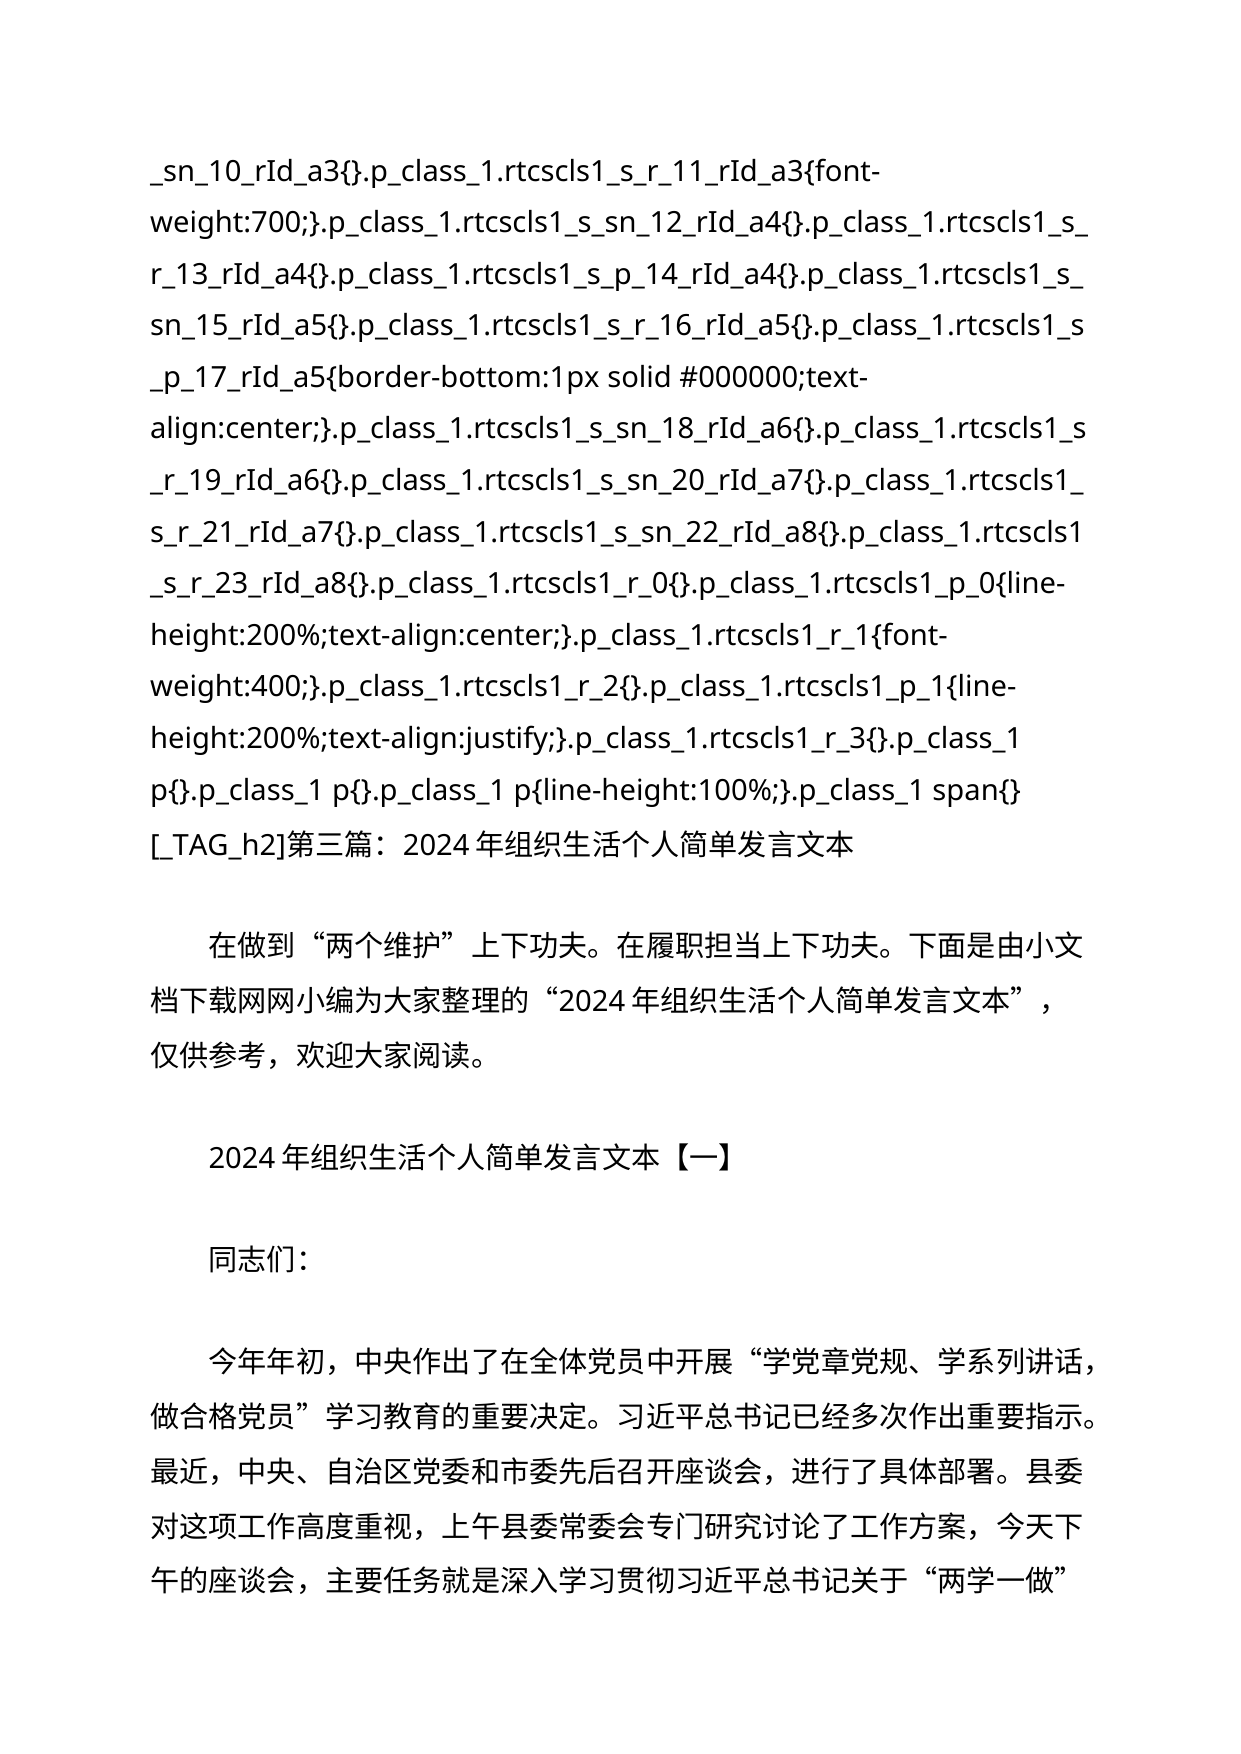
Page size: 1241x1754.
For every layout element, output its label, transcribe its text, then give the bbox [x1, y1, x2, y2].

text 2024年组织生活个人简单发言文本【一】 [150, 1135, 1090, 1177]
text 在做到“两个维护”上下功夫。在履职担当上下功夫。下面是由小文档下载网网小编为大家整理的“2024年组织生活个人简单发言文本”，仅供参考，欢迎大家阅读。 [150, 923, 1090, 1075]
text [150, 150, 1090, 863]
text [150, 1338, 1090, 1600]
text 同志们： [150, 1237, 1090, 1279]
